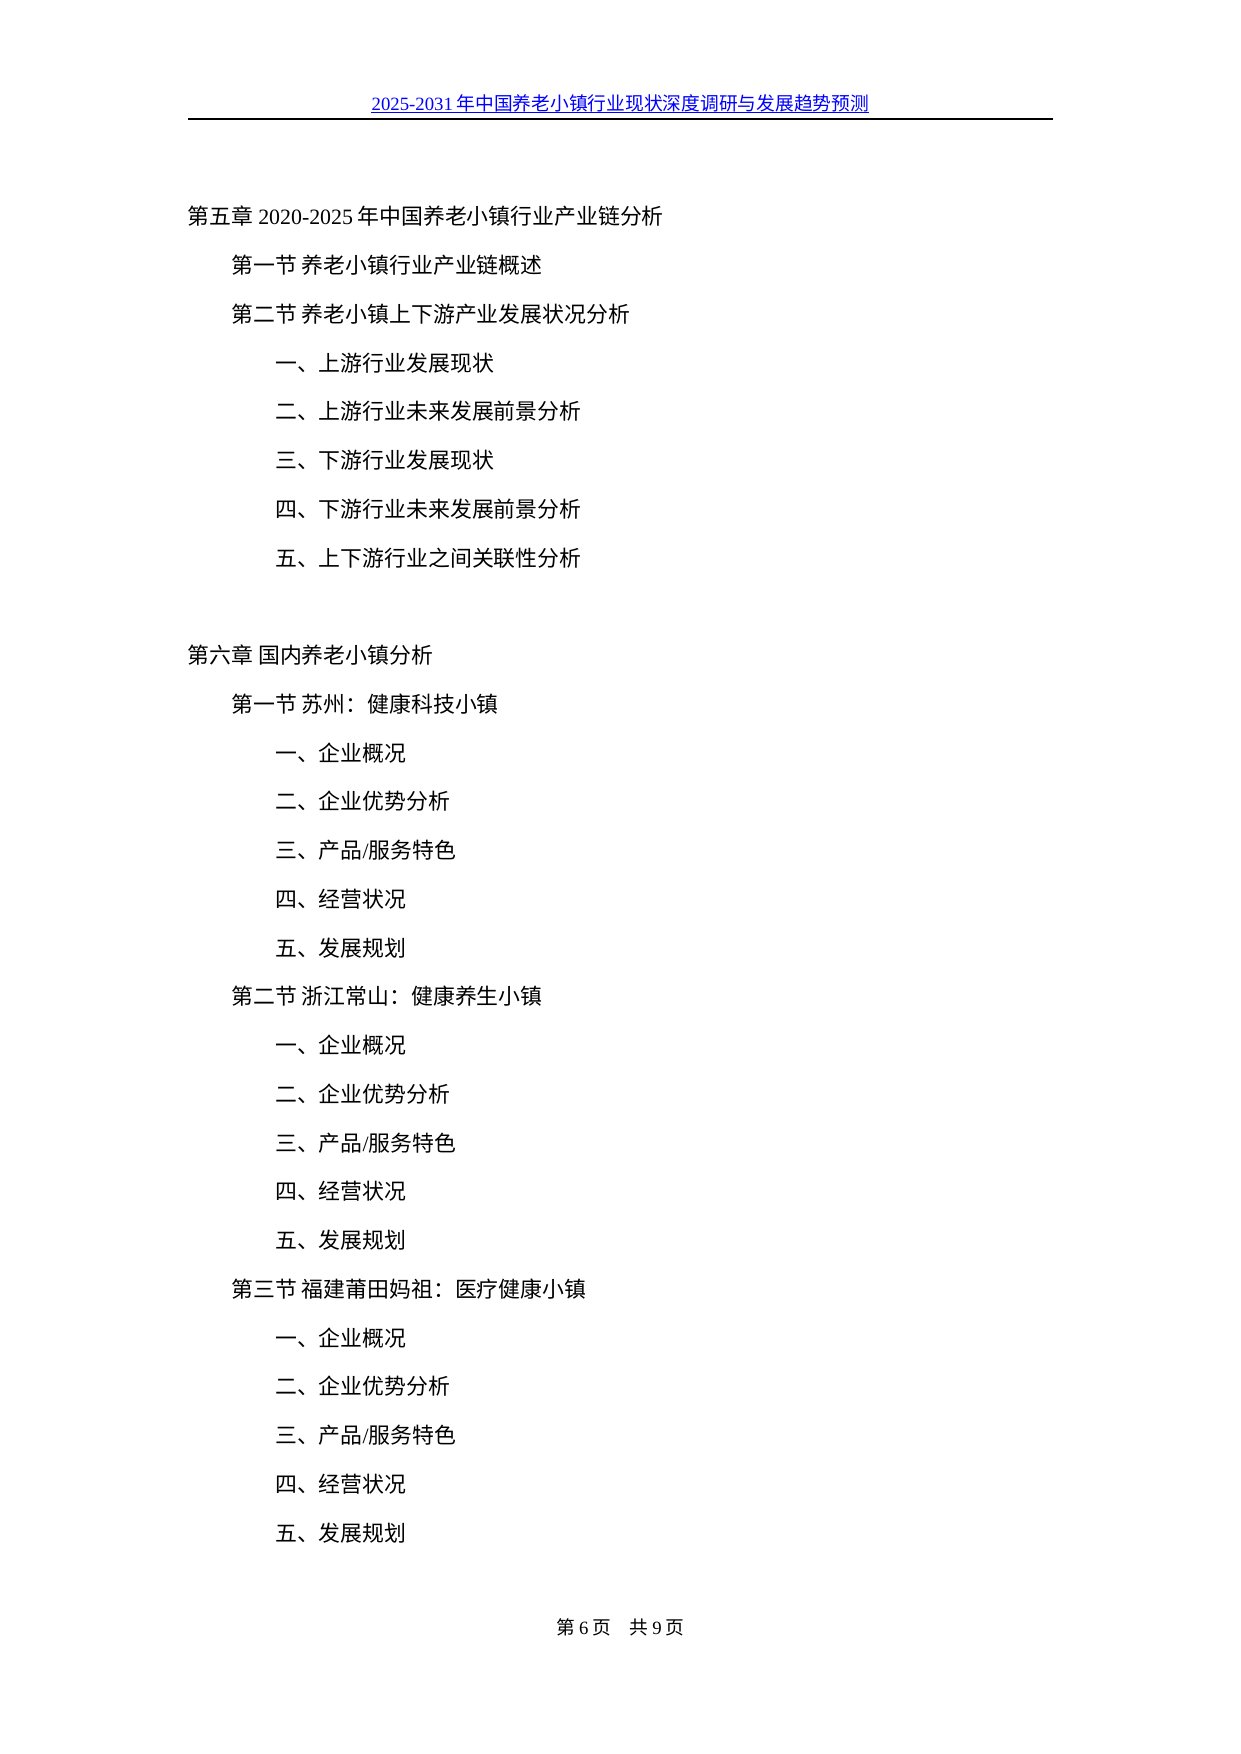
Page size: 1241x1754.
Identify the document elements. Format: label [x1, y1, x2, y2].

text [187, 150, 1053, 1548]
